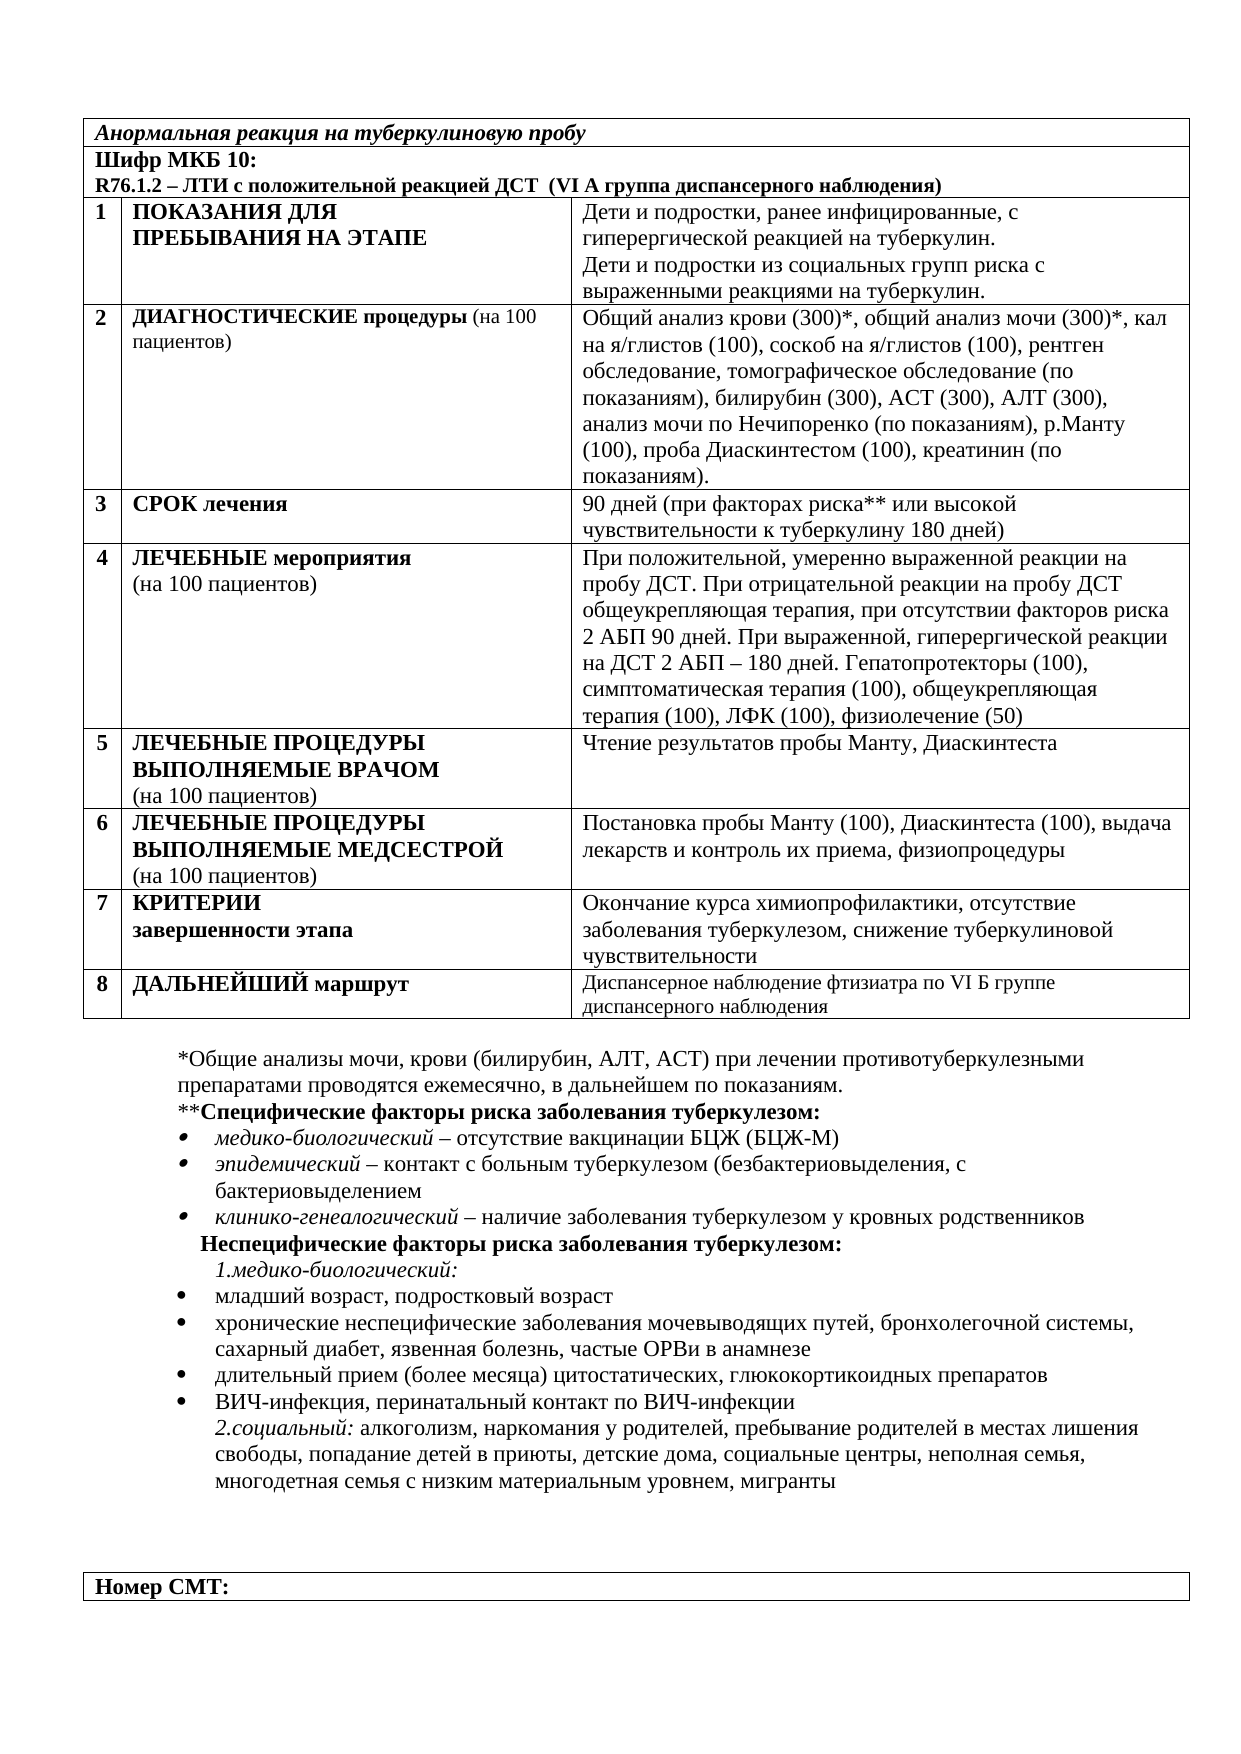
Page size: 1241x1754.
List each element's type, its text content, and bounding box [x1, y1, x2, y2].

table_cell Окончание курса химиопрофилактики, отсутствие заболевания туберкулезом, снижение туберкулиновой чувствительности [572, 890, 1189, 968]
table_cell 5 [84, 729, 121, 808]
text **Специфические факторы риска заболевания туберкулезом: [177, 1098, 1152, 1124]
table_cell При положительной, умеренно выраженной реакции на пробу ДСТ. При отрицательной реакции на пробу ДСТ общеукрепляющая терапия, при отсутствии факторов риска 2 АБП 90 дней. При выраженной, гиперергической реакции на ДСТ 2 АБП – 180 дней. Гепатопротекторы (100), симптоматическая терапия (100), общеукрепляющая терапия (100), ЛФК (100), физиолечение (50) [572, 544, 1189, 728]
text 1.медико-биологический: [215, 1256, 1152, 1282]
table_cell ЛЕЧЕБНЫЕ ПРОЦЕДУРЫ ВЫПОЛНЯЕМЫЕ МЕДСЕСТРОЙ (на 100 пациентов) [122, 809, 571, 888]
table_cell 1 [84, 198, 121, 303]
table_cell Постановка пробы Манту (100), Диаскинтеста (100), выдача лекарств и контроль их приема, физиопроцедуры [572, 809, 1189, 888]
table_cell 6 [84, 809, 121, 888]
text Неспецифические факторы риска заболевания туберкулезом: [177, 1229, 1152, 1256]
list медико-биологический – отсутствие вакцинации БЦЖ (БЦЖ-М) [177, 1124, 1152, 1151]
table_cell 4 [84, 544, 121, 728]
table_cell ДАЛЬНЕЙШИЙ маршрут [122, 970, 571, 1018]
table_cell ДИАГНОСТИЧЕСКИЕ процедуры (на 100 пациентов) [122, 305, 571, 489]
list хронические неспецифические заболевания мочевыводящих путей, бронхолегочной системы, сахарный диабет, язвенная болезнь, частые ОРВи в анамнезе [177, 1309, 1152, 1361]
table_cell 7 [84, 890, 121, 968]
table_header Номер СМТ: [84, 1573, 1189, 1599]
list ВИЧ-инфекция, перинатальный контакт по ВИЧ-инфекции [177, 1388, 1152, 1414]
text *Общие анализы мочи, крови (билирубин, АЛТ, АСТ) при лечении противотуберкулезными препаратами проводятся ежемесячно, в дальнейшем по показаниям. [177, 1045, 1152, 1098]
table_cell Общий анализ крови (300)*, общий анализ мочи (300)*, кал на я/глистов (100), соскоб на я/глистов (100), рентген обследование, томографическое обследование (по показаниям), билирубин (300), АСТ (300), АЛТ (300), анализ мочи по Нечипоренко (по показаниям), р.Манту (100), проба Диаскинтестом (100), креатинин (по показаниям). [572, 305, 1189, 489]
table_cell СРОК лечения [122, 490, 571, 543]
table_cell ЛЕЧЕБНЫЕ ПРОЦЕДУРЫ ВЫПОЛНЯЕМЫЕ ВРАЧОМ (на 100 пациентов) [122, 729, 571, 808]
text 2.социальный: алкоголизм, наркомания у родителей, пребывание родителей в местах лишения свободы, попадание детей в приюты, детские дома, социальные центры, неполная семья, многодетная семья с низким материальным уровнем, мигранты [215, 1414, 1152, 1493]
table_cell ПОКАЗАНИЯ ДЛЯ ПРЕБЫВАНИЯ НА ЭТАПЕ [122, 198, 571, 303]
table_cell 8 [84, 970, 121, 1018]
table_cell Дети и подростки, ранее инфицированные, с гиперергической реакцией на туберкулин. Дети и подростки из социальных групп риска с выраженными реакциями на туберкулин. [572, 198, 1189, 303]
list клинико-генеалогический – наличие заболевания туберкулезом у кровных родственников [177, 1203, 1152, 1229]
table_cell 2 [84, 305, 121, 489]
table_cell Диспансерное наблюдение фтизиатра по VI Б группе диспансерного наблюдения [572, 970, 1189, 1018]
table_cell ЛЕЧЕБНЫЕ мероприятия (на 100 пациентов) [122, 544, 571, 728]
list младший возраст, подростковый возраст [177, 1282, 1152, 1309]
table_cell 3 [84, 490, 121, 543]
table_cell КРИТЕРИИ завершенности этапа [122, 890, 571, 968]
table_cell Чтение результатов пробы Манту, Диаскинтеста [572, 729, 1189, 808]
list эпидемический – контакт с больным туберкулезом (безбактериовыделения, с бактериовыделением [177, 1151, 1152, 1203]
table_cell Шифр МКБ 10: R76.1.2 – ЛТИ с положительной реакцией ДСТ (VI А группа диспансерного наблюдения) [84, 147, 1189, 197]
list длительный прием (более месяца) цитостатических, глюкокортикоидных препаратов [177, 1361, 1152, 1388]
table_cell 90 дней (при факторах риска** или высокой чувствительности к туберкулину 180 дней) [572, 490, 1189, 543]
table_cell Анормальная реакция на туберкулиновую пробу [84, 119, 1189, 146]
